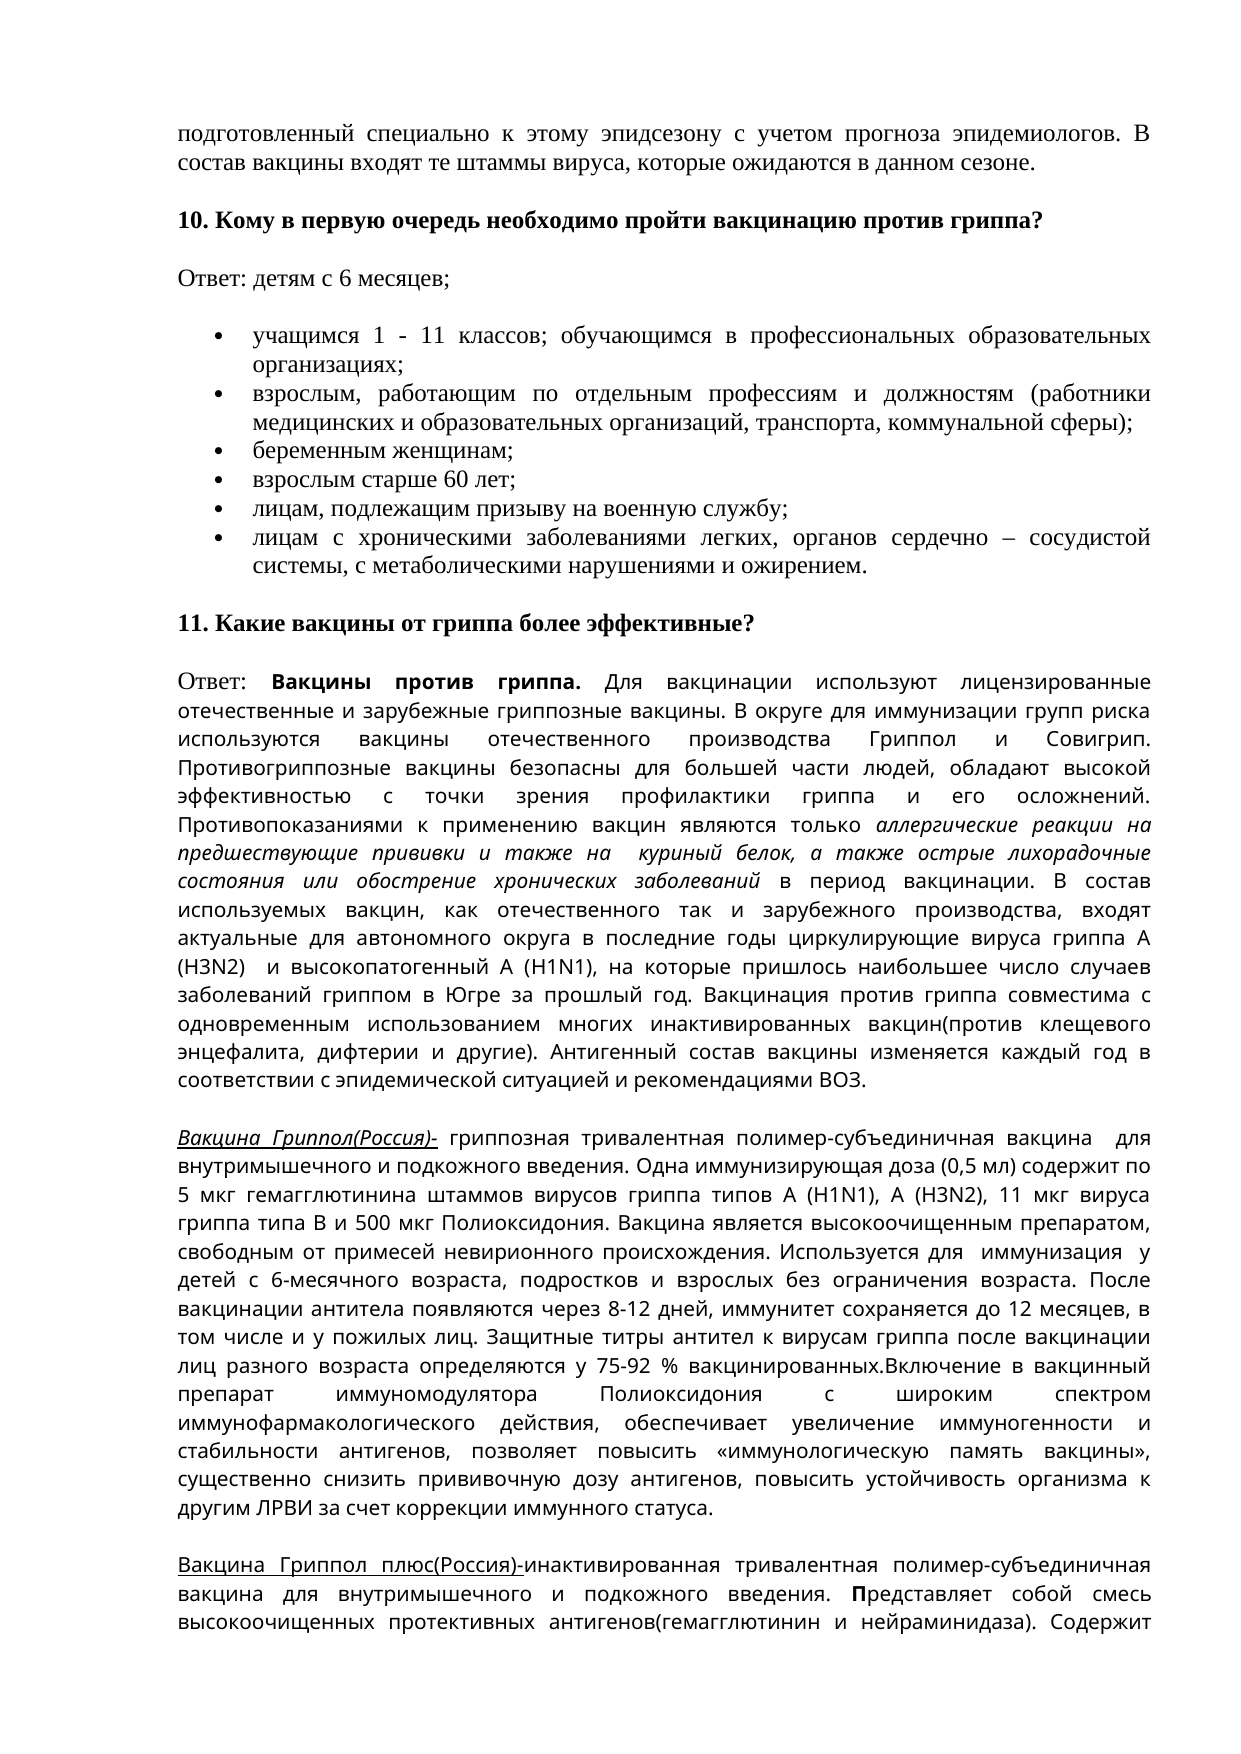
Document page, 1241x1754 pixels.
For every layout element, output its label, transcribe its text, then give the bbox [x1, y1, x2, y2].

list взрослым старше 60 лет; [215, 552, 1152, 581]
list беременным женщинам; [215, 494, 1152, 523]
list учащимся 1 - 11 классов; обучающимся в профессиональных образовательных организациях; [215, 321, 1152, 378]
list лицам, подлежащим призыву на военную службу; [215, 610, 1152, 638]
text 10. Кому в первую очередь необходимо пройти вакцинацию против гриппа? [177, 205, 1152, 233]
list взрослым, работающим по отдельным профессиям и должностям (работники медицинских и образовательных организаций, транспорта, коммунальной сферы); [215, 407, 1152, 465]
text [177, 1269, 1152, 1610]
text Ответ: детям с 6 месяцев; [177, 263, 1152, 291]
list лицам с хроническими заболеваниями легких, органов сердечно – сосудистой системы, с метаболическими нарушениями и ожирением. [215, 668, 1152, 725]
text Ответ: Вакцины против гриппа. Для вакцинации используют лицензированные отечественные и зарубежные гриппозные вакцины. В округе для иммунизации групп риска используются вакцины отечественного производства Гриппол и Совигрип. Противогриппозные вакцины безопасны для большей части людей, обладают высокой эффективностью с точки зрения профилактики гриппа и его осложнений. Противопоказаниями к применению вакцин являются только аллергические реакции на предшествующие прививки и также на куриный белок, а также острые лихорадочные состояния или обострение хронических заболеваний в период вакцинации. В состав используемых вакцин, как отечественного так и зарубежного производства, входят актуальные для автономного округа в последние годы циркулирующие вируса гриппа А (H3N2) и высокопатогенный А (H1N1), на которые пришлось наибольшее число случаев заболеваний гриппом в Югре за прошлый год. Вакцинация против гриппа совместима с одновременным использованием многих инактивированных вакцин(против клещевого энцефалита, дифтерии и другие). Антигенный состав вакцины изменяется каждый год в соответствии с эпидемической ситуацией и рекомендациями ВОЗ. [177, 812, 1152, 1240]
text 11. Какие вакцины от гриппа более эффективные? [177, 754, 1152, 783]
